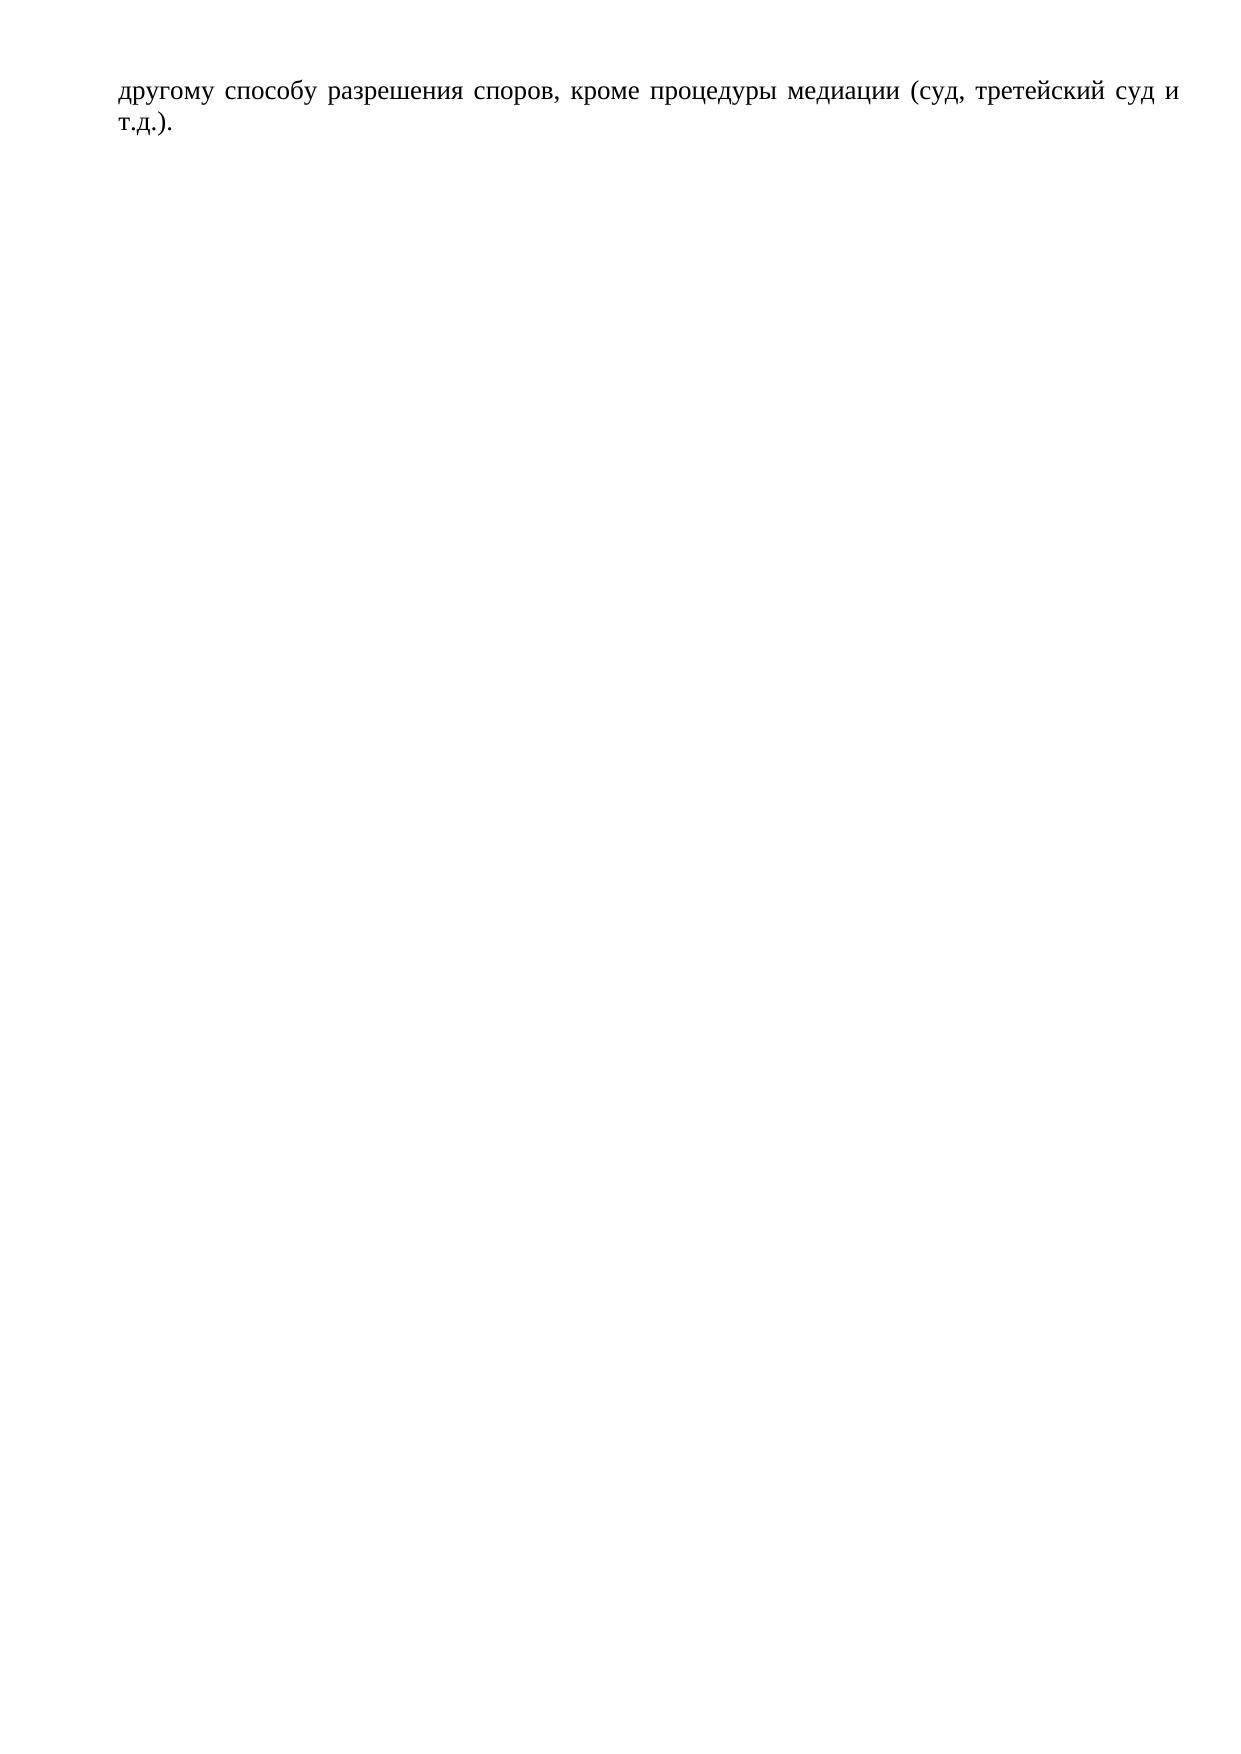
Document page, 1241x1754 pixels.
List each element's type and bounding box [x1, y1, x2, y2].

text [118, 74, 1181, 136]
